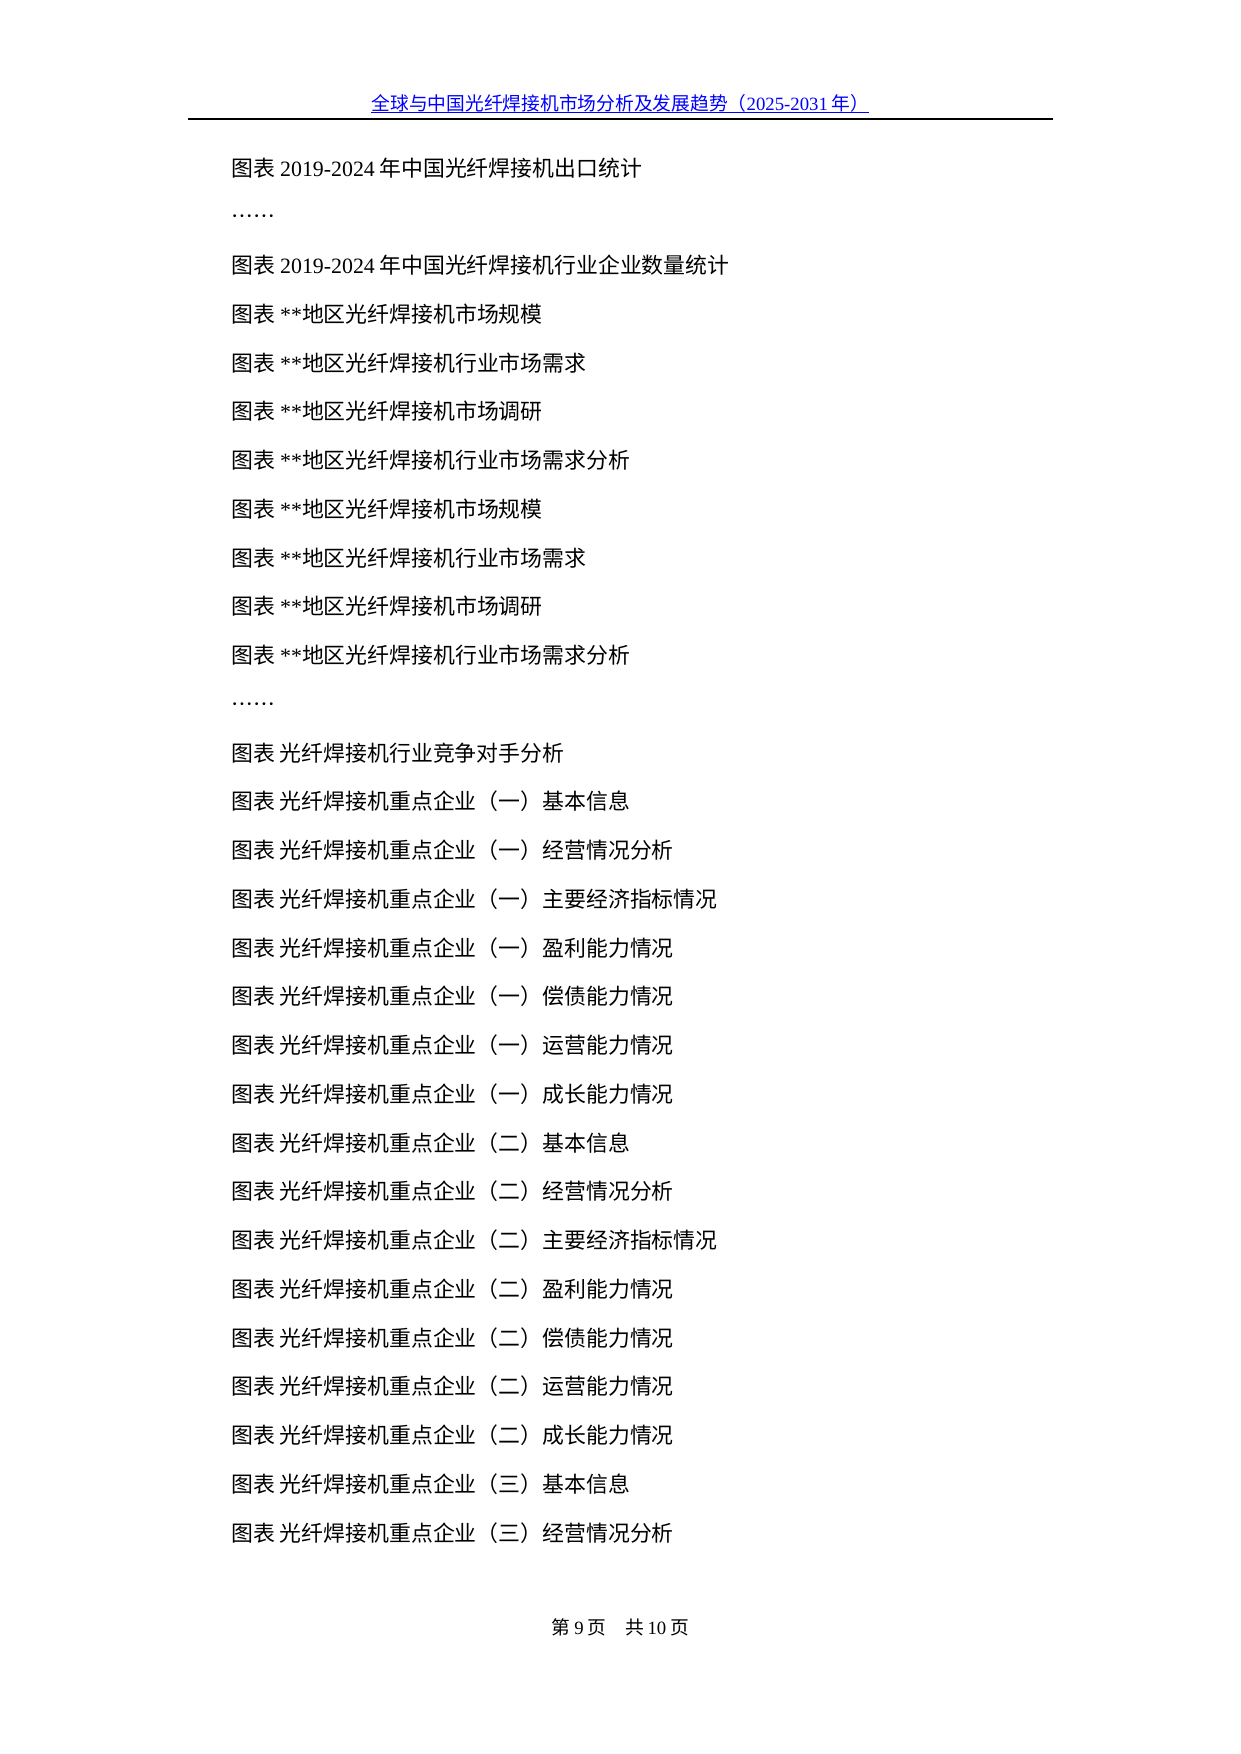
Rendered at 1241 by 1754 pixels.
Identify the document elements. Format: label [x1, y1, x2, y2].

text [187, 150, 1053, 1548]
